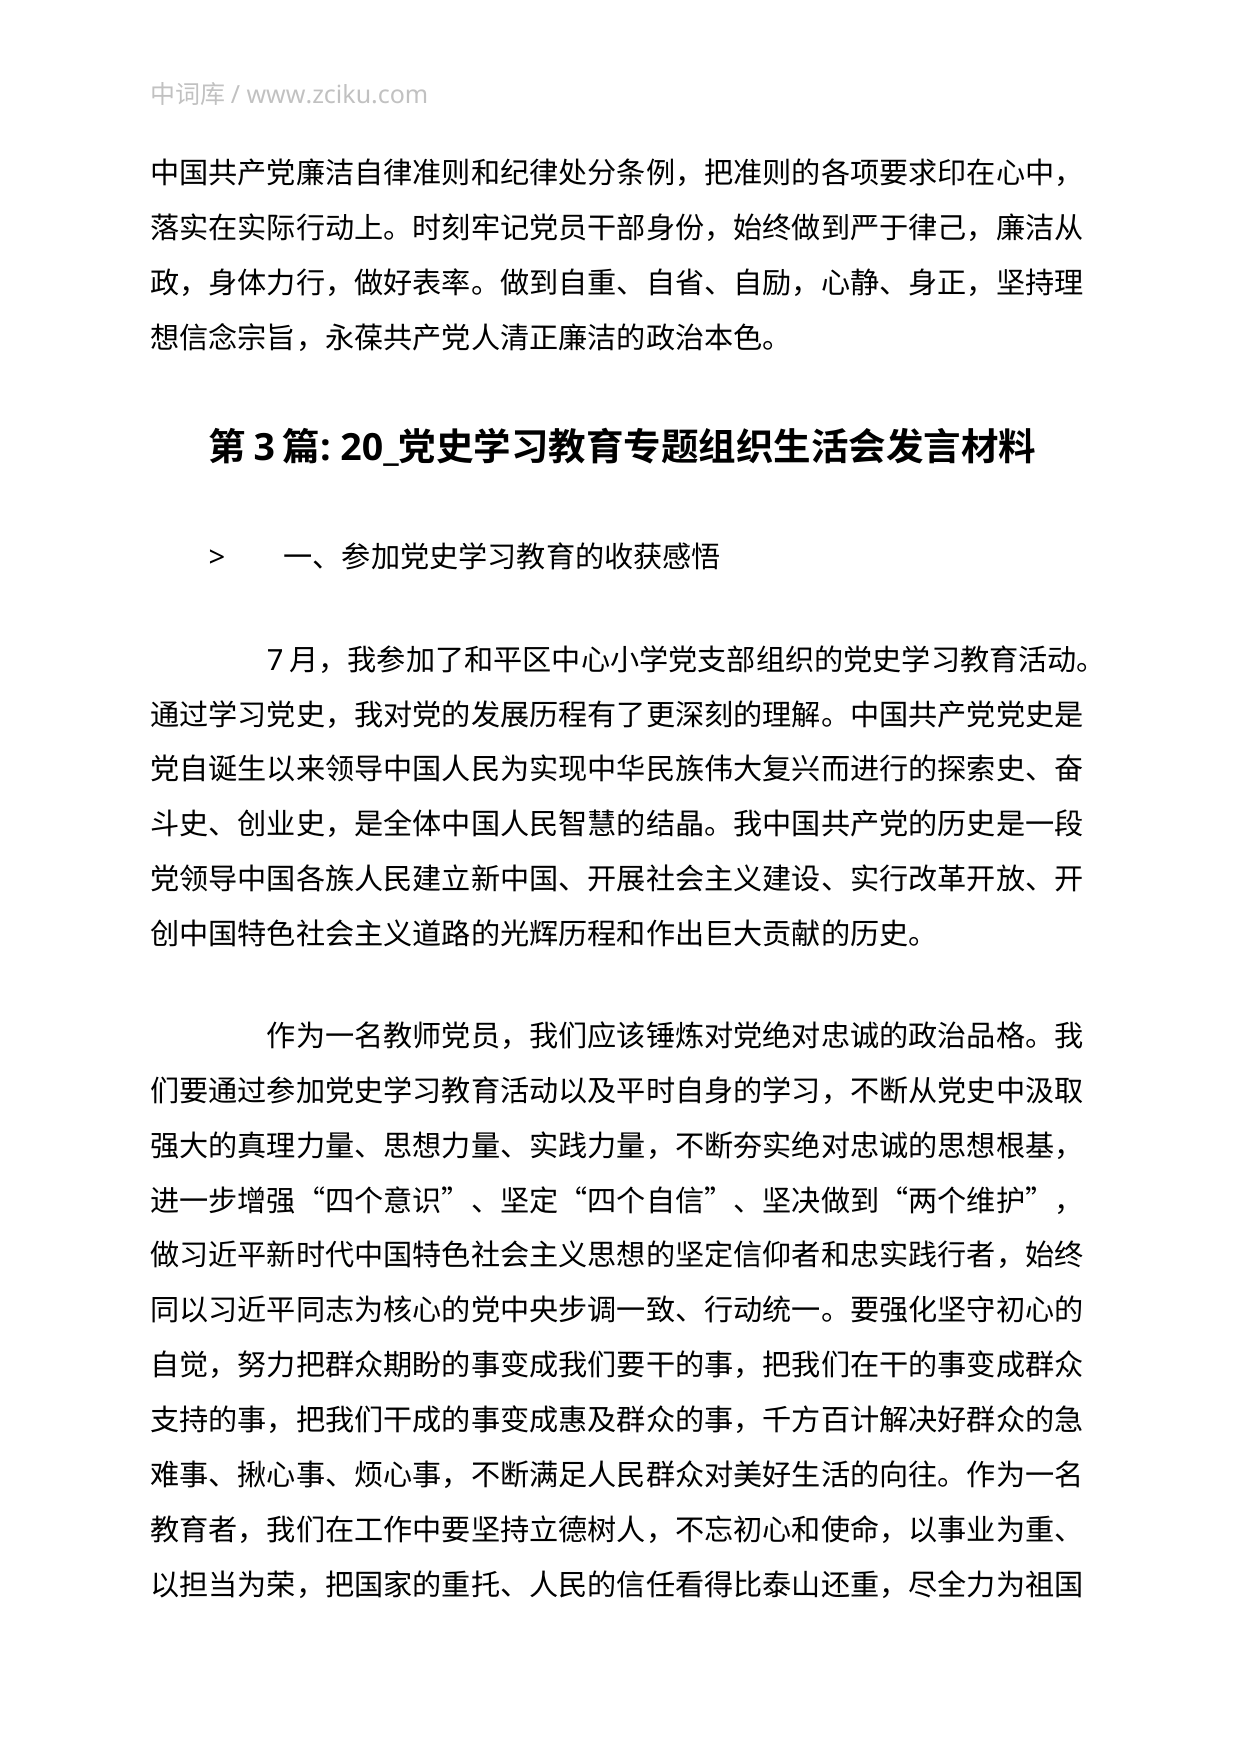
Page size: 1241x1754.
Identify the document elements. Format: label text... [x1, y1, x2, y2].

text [150, 150, 1090, 357]
text > 一、参加党史学习教育的收获感悟 [150, 534, 1090, 576]
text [150, 1012, 1090, 1604]
text 7月，我参加了和平区中心小学党支部组织的党史学习教育活动。通过学习党史，我对党的发展历程有了更深刻的理解。中国共产党党史是党自诞生以来领导中国人民为实现中华民族伟大复兴而进行的探索史、奋斗史、创业史，是全体中国人民智慧的结晶。我中国共产党的历史是一段党领导中国各族人民建立新中国、开展社会主义建设、实行改革开放、开创中国特色社会主义道路的光辉历程和作出巨大贡献的历史。 [150, 636, 1090, 953]
text 第3篇: 20_党史学习教育专题组织生活会发言材料 [150, 416, 1090, 471]
